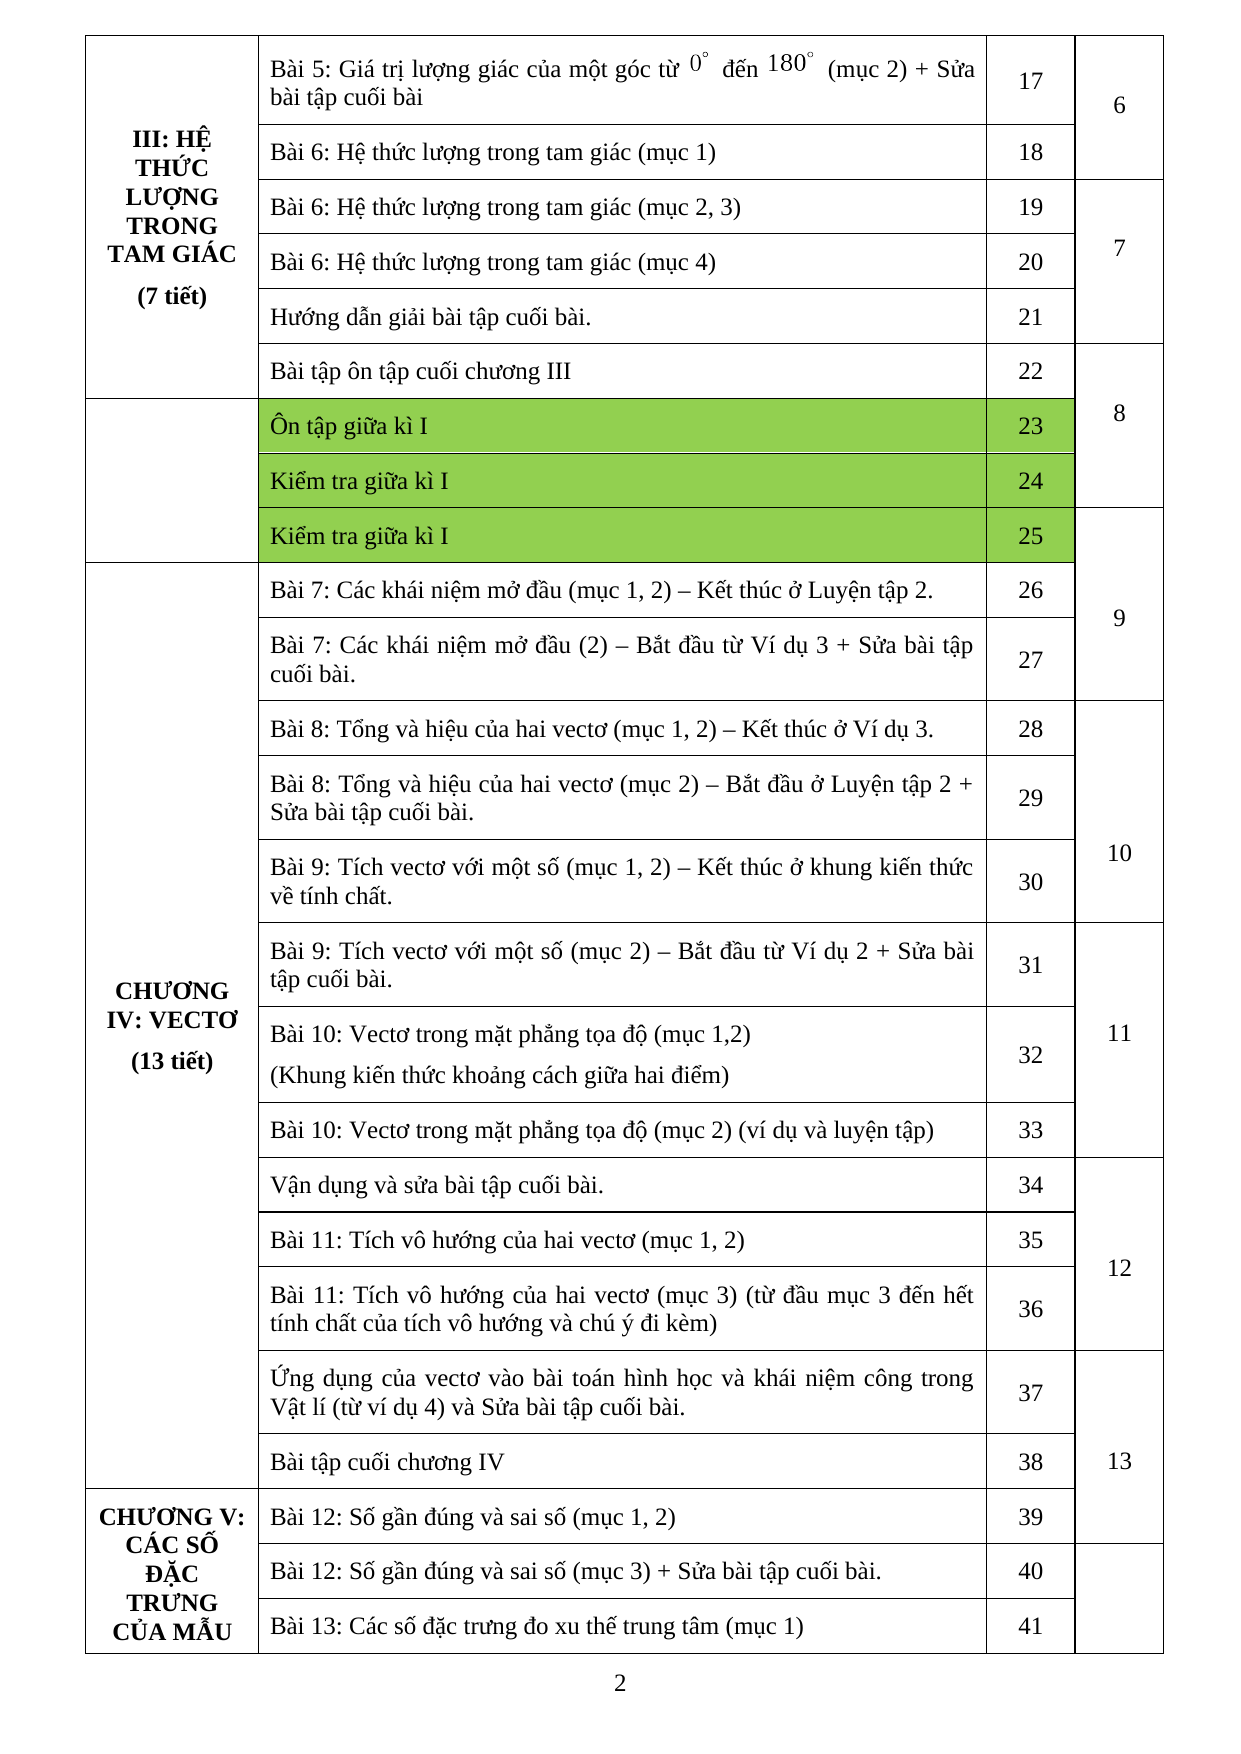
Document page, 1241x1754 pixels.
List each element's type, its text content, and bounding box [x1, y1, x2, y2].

table_cell 7 [1076, 180, 1163, 343]
table_cell Bài 7: Các khái niệm mở đầu (2) – Bắt đầu từ Ví dụ 3 + Sửa bài tập cuối bài. [259, 618, 986, 700]
table_cell Bài 9: Tích vectơ với một số (mục 2) – Bắt đầu từ Ví dụ 2 + Sửa bài tập cuối bài. [259, 923, 986, 1006]
table_cell Bài 6: Hệ thức lượng trong tam giác (mục 4) [259, 234, 986, 288]
table_cell Bài 5: Giá trị lượng giác của một góc từ đến (mục 2) + Sửa bài tập cuối bài [259, 36, 986, 124]
table_cell Hướng dẫn giải bài tập cuối bài. [259, 289, 986, 343]
table_cell Ôn tập giữa kì I [259, 399, 986, 452]
table_cell 22 [987, 344, 1074, 398]
table_cell Ứng dụng của vectơ vào bài toán hình học và khái niệm công trong Vật lí (từ ví dụ 4) và Sửa bài tập cuối bài. [259, 1351, 986, 1433]
table_cell Kiểm tra giữa kì I [259, 508, 986, 562]
table_cell Bài 10: Vectơ trong mặt phẳng tọa độ (mục 2) (ví dụ và luyện tập) [259, 1103, 986, 1157]
table_cell 25 [987, 508, 1074, 562]
table_cell 39 [987, 1489, 1074, 1543]
table_cell 37 [987, 1351, 1074, 1433]
table_cell 30 [987, 840, 1074, 922]
table_cell Bài 6: Hệ thức lượng trong tam giác (mục 1) [259, 125, 986, 178]
table_cell 31 [987, 923, 1074, 1006]
table_cell Kiểm tra giữa kì I [259, 454, 986, 507]
table_cell Bài tập cuối chương IV [259, 1434, 986, 1488]
table_cell 21 [987, 289, 1074, 343]
table_cell Bài tập ôn tập cuối chương III [259, 344, 986, 398]
table_cell 24 [987, 454, 1074, 507]
table_cell Bài 12: Số gần đúng và sai số (mục 1, 2) [259, 1489, 986, 1543]
table_cell 13 [1076, 1351, 1163, 1543]
table_cell 11 [1076, 923, 1163, 1157]
table_cell 6 [1076, 36, 1163, 178]
table_cell 19 [987, 180, 1074, 233]
table_cell 18 [987, 125, 1074, 178]
table_cell 23 [987, 399, 1074, 452]
table_cell Bài 7: Các khái niệm mở đầu (mục 1, 2) – Kết thúc ở Luyện tập 2. [259, 563, 986, 617]
table_cell CHƯƠNG IV: VECTƠ (13 tiết) [86, 563, 258, 1488]
table_cell Bài 12: Số gần đúng và sai số (mục 3) + Sửa bài tập cuối bài. [259, 1544, 986, 1598]
table_cell Vận dụng và sửa bài tập cuối bài. [259, 1158, 986, 1211]
table_cell Bài 11: Tích vô hướng của hai vectơ (mục 3) (từ đầu mục 3 đến hết tính chất của tích vô hướng và chú ý đi kèm) [259, 1267, 986, 1350]
table_cell 35 [987, 1213, 1074, 1266]
table_cell 9 [1076, 508, 1163, 700]
table_cell 33 [987, 1103, 1074, 1157]
table_cell 40 [987, 1544, 1074, 1598]
table_cell 14 [1076, 1544, 1163, 1652]
table_cell 12 [1076, 1158, 1163, 1350]
table_cell 34 [987, 1158, 1074, 1211]
table_cell 10 [1076, 701, 1163, 922]
table_cell Bài 11: Tích vô hướng của hai vectơ (mục 1, 2) [259, 1213, 986, 1266]
table_cell Bài 6: Hệ thức lượng trong tam giác (mục 2, 3) [259, 180, 986, 233]
table_cell 29 [987, 756, 1074, 839]
table_cell 26 [987, 563, 1074, 617]
table_cell Bài 13: Các số đặc trưng đo xu thế trung tâm (mục 1) [259, 1599, 986, 1652]
table_cell 17 [987, 36, 1074, 124]
table_cell 38 [987, 1434, 1074, 1488]
table_cell 36 [987, 1267, 1074, 1350]
table_cell CHƯƠNG V: CÁC SỐ ĐẶC TRƯNG CỦA MẪU SỐ LIỆU KHÔNG GHÉP NHÓM (8 tiết) [86, 1489, 258, 1652]
table_cell 32 [987, 1007, 1074, 1102]
table_cell Bài 9: Tích vectơ với một số (mục 1, 2) – Kết thúc ở khung kiến thức về tính chất. [259, 840, 986, 922]
table_cell 8 [1076, 344, 1163, 507]
table_cell Bài 8: Tổng và hiệu của hai vectơ (mục 1, 2) – Kết thúc ở Ví dụ 3. [259, 701, 986, 755]
table_cell 27 [987, 618, 1074, 700]
table_cell Bài 8: Tổng và hiệu của hai vectơ (mục 2) – Bắt đầu ở Luyện tập 2 + Sửa bài tập cuối bài. [259, 756, 986, 839]
table_cell 28 [987, 701, 1074, 755]
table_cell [86, 36, 258, 398]
table_cell [86, 399, 258, 562]
table_cell Bài 10: Vectơ trong mặt phẳng tọa độ (mục 1,2) (Khung kiến thức khoảng cách giữa hai điểm) [259, 1007, 986, 1102]
table_cell 41 [987, 1599, 1074, 1652]
table_cell 20 [987, 234, 1074, 288]
